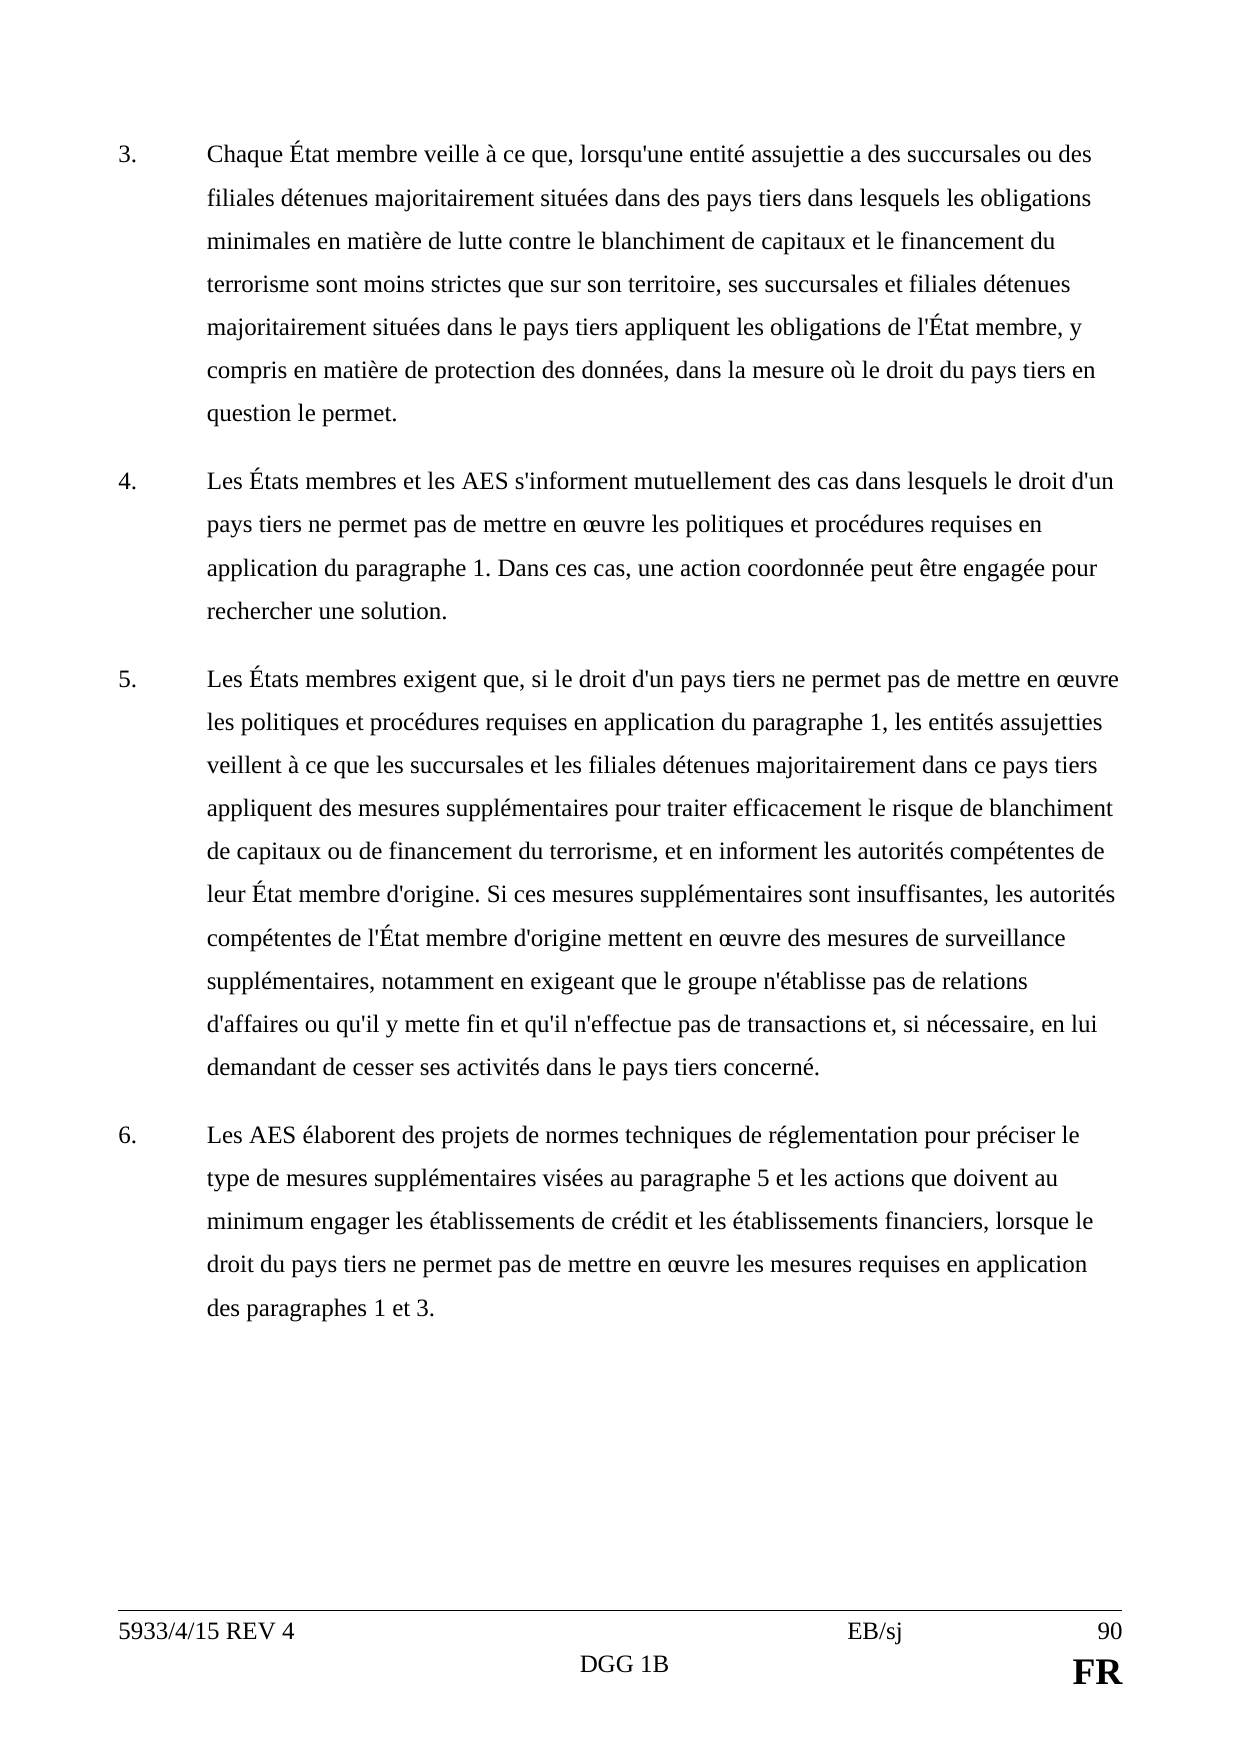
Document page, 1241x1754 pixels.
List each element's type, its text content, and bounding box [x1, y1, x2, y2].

text 5. Les États membres exigent que, si le droit d'un pays tiers ne permet pas de mettre en œuvre les politiques et procédures requises en application du paragraphe 1, les entités assujetties veillent à ce que les succursales et les filiales détenues majoritairement dans ce pays tiers appliquent des mesures supplémentaires pour traiter efficacement le risque de blanchiment de capitaux ou de financement du terrorisme, et en informent les autorités compétentes de leur État membre d'origine. Si ces mesures supplémentaires sont insuffisantes, les autorités compétentes de l'État membre d'origine mettent en œuvre des mesures de surveillance supplémentaires, notamment en exigeant que le groupe n'établisse pas de relations d'affaires ou qu'il y mette fin et qu'il n'effectue pas de transactions et, si nécessaire, en lui demandant de cesser ses activités dans le pays tiers concerné. [118, 664, 1122, 1081]
text 3. Chaque État membre veille à ce que, lorsqu'une entité assujettie a des succursales ou des filiales détenues majoritairement situées dans des pays tiers dans lesquels les obligations minimales en matière de lutte contre le blanchiment de capitaux et le financement du terrorisme sont moins strictes que sur son territoire, ses succursales et filiales détenues majoritairement situées dans le pays tiers appliquent les obligations de l'État membre, y compris en matière de protection des données, dans la mesure où le droit du pays tiers en question le permet. [118, 139, 1122, 427]
text 4. Les États membres et les AES s'informent mutuellement des cas dans lesquels le droit d'un pays tiers ne permet pas de mettre en œuvre les politiques et procédures requises en application du paragraphe 1. Dans ces cas, une action coordonnée peut être engagée pour rechercher une solution. [118, 466, 1122, 624]
text 6. Les AES élaborent des projets de normes techniques de réglementation pour préciser le type de mesures supplémentaires visées au paragraphe 5 et les actions que doivent au minimum engager les établissements de crédit et les établissements financiers, lorsque le droit du pays tiers ne permet pas de mettre en œuvre les mesures requises en application des paragraphes 1 et 3. [118, 1120, 1122, 1321]
